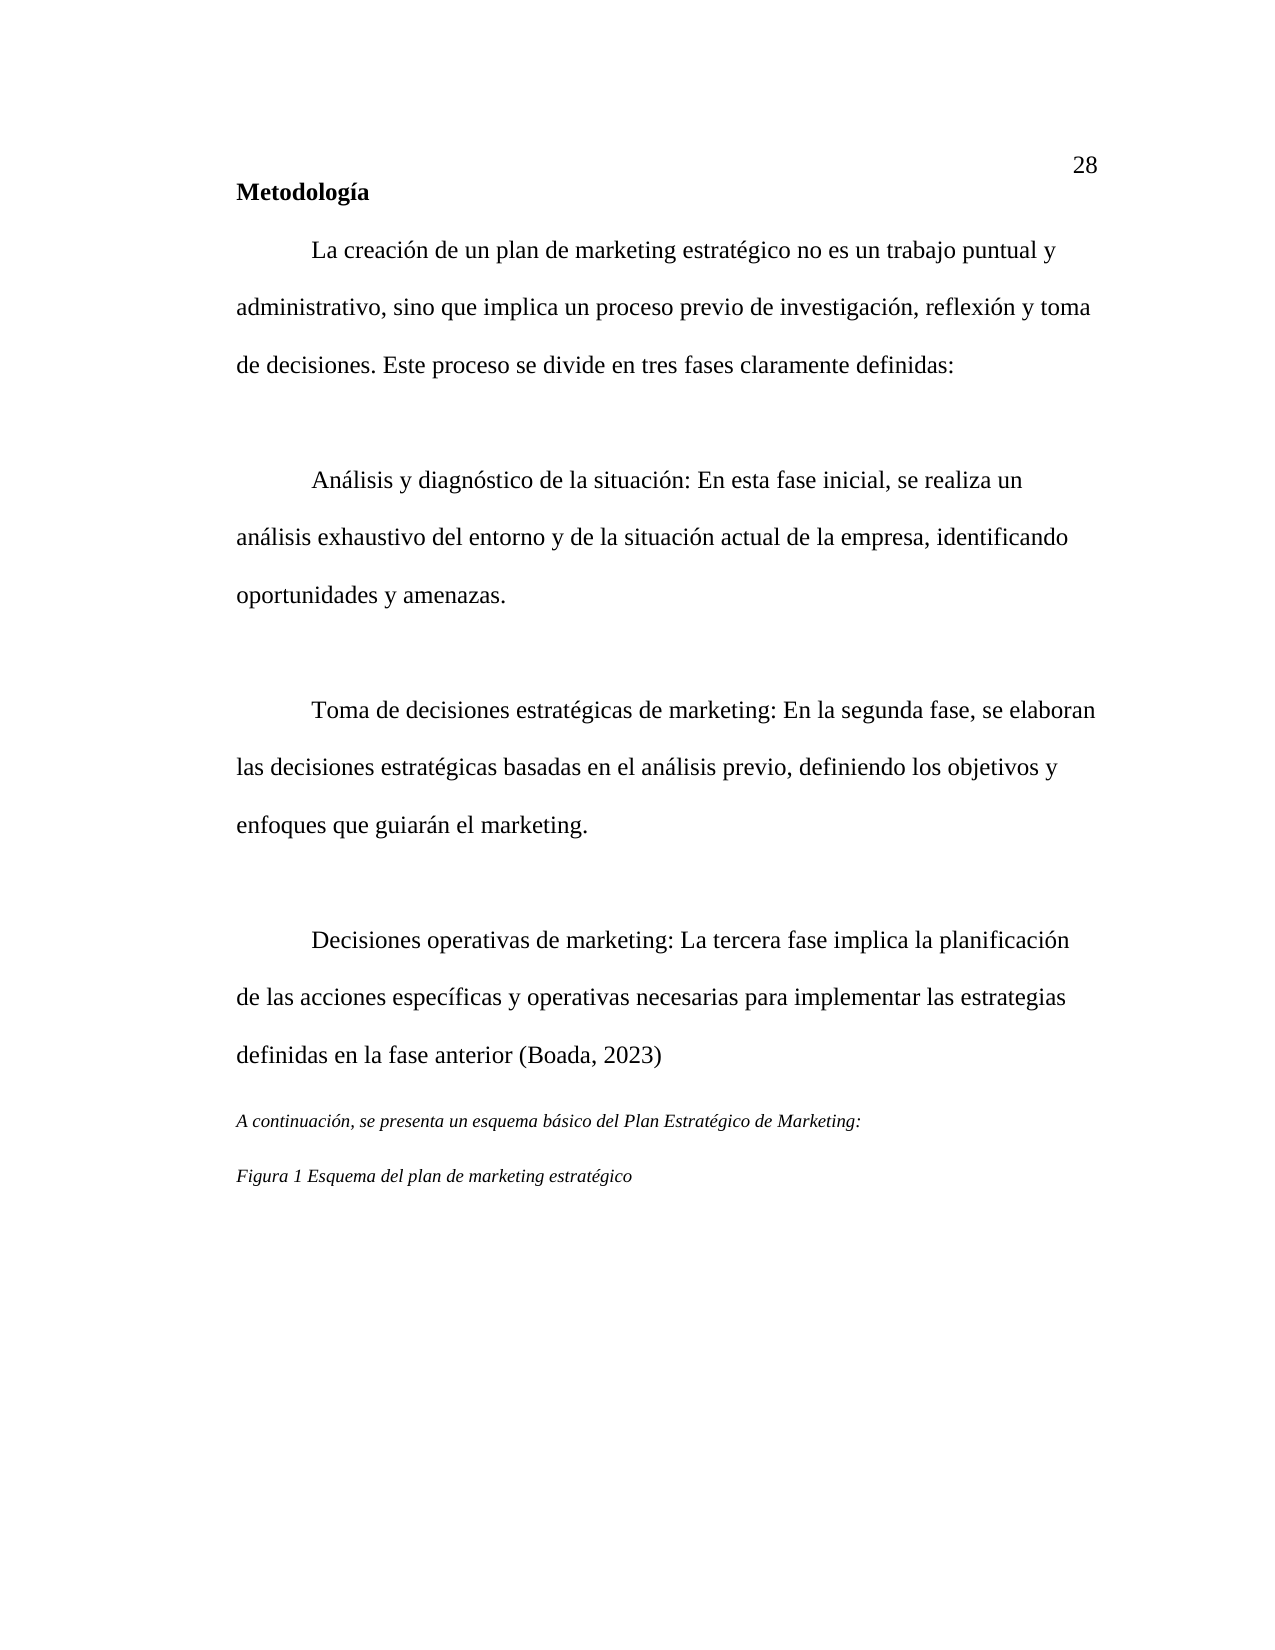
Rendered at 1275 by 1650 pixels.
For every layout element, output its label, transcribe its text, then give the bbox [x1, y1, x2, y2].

text Toma de decisiones estratégicas de marketing: En la segunda fase, se elaboran las decisiones estratégicas basadas en el análisis previo, definiendo los objetivos y enfoques que guiarán el marketing. [236, 695, 1098, 838]
text Figura 1 Esquema del plan de marketing estratégico [236, 1165, 1098, 1187]
text Análisis y diagnóstico de la situación: En esta fase inicial, se realiza un análisis exhaustivo del entorno y de la situación actual de la empresa, identificando oportunidades y amenazas. [236, 465, 1098, 608]
subtitle Metodología [236, 177, 1098, 206]
text La creación de un plan de marketing estratégico no es un trabajo puntual y administrativo, sino que implica un proceso previo de investigación, reflexión y toma de decisiones. Este proceso se divide en tres fases claramente definidas: [236, 235, 1098, 378]
text Decisiones operativas de marketing: La tercera fase implica la planificación de las acciones específicas y operativas necesarias para implementar las estrategias definidas en la fase anterior [236, 925, 1098, 1068]
text A continuación, se presenta un esquema básico del Plan Estratégico de Marketing: [236, 1110, 1098, 1131]
